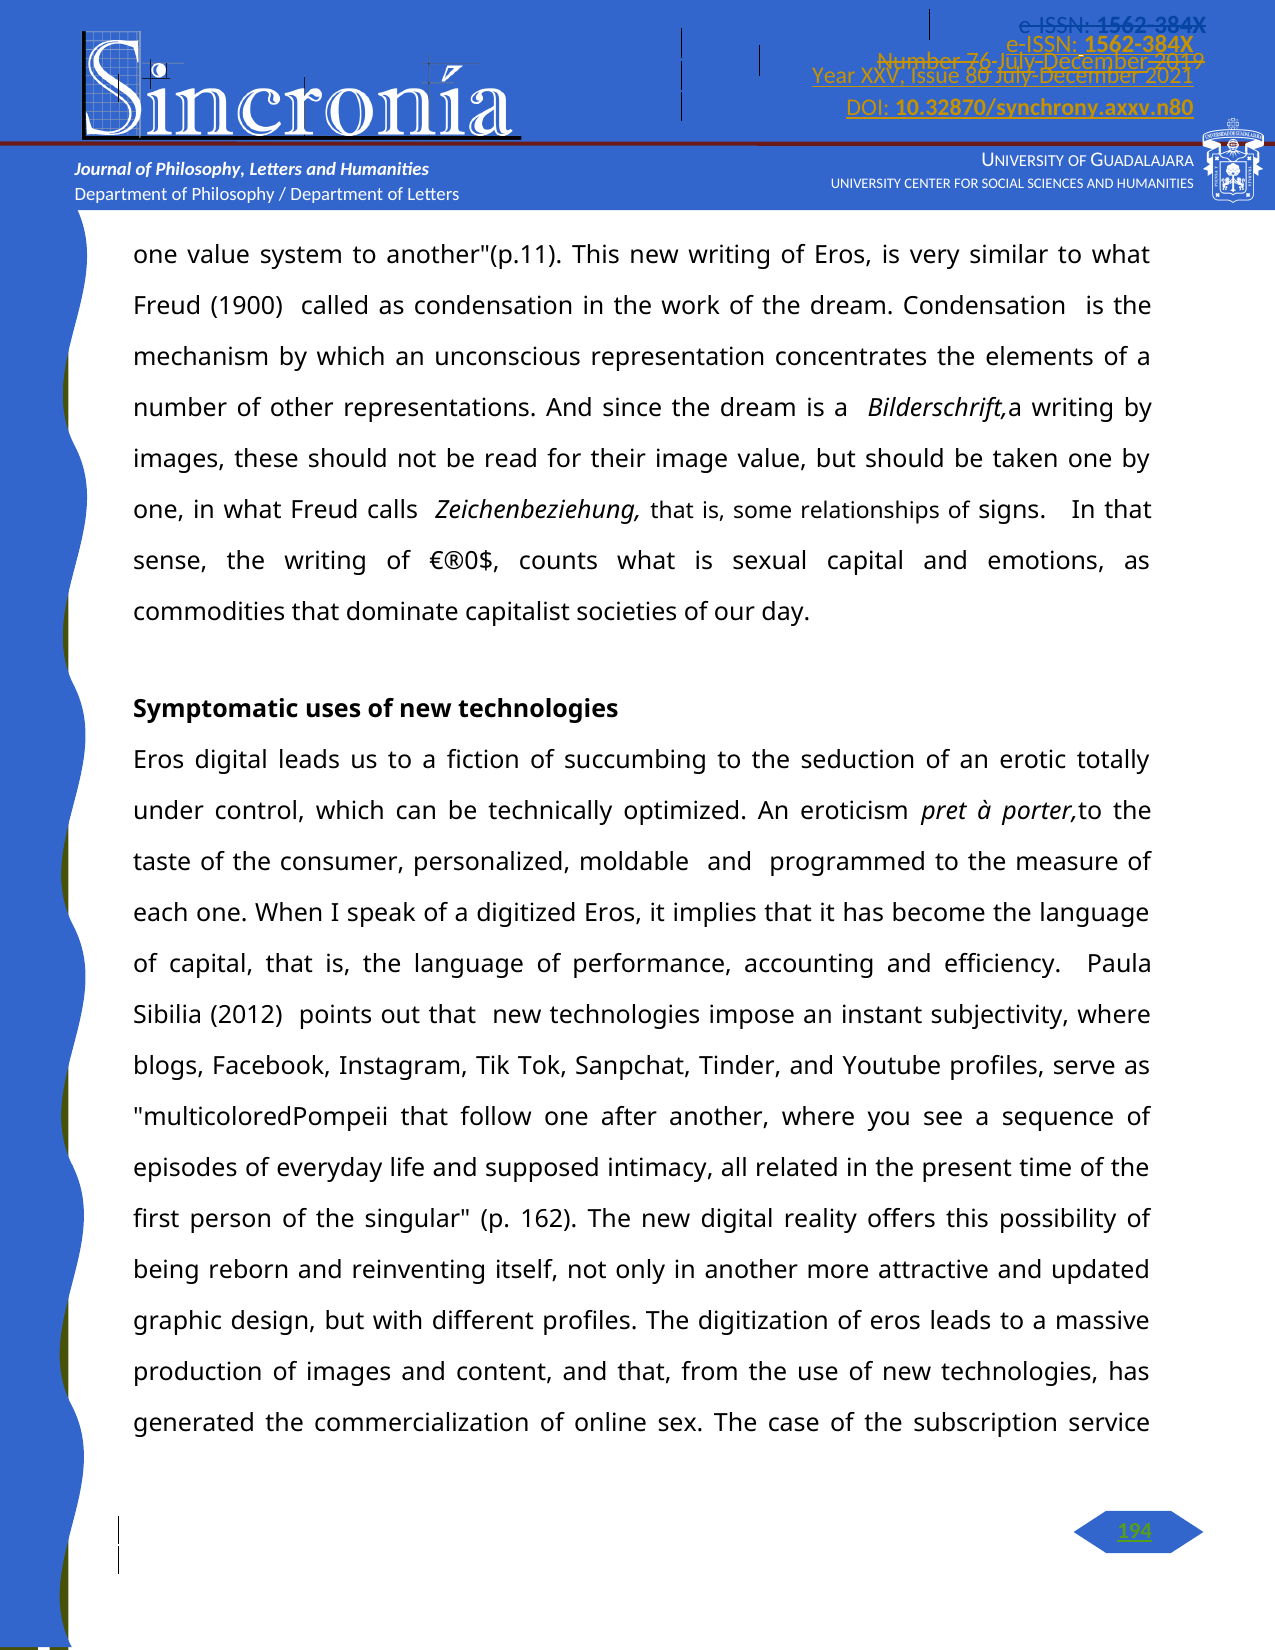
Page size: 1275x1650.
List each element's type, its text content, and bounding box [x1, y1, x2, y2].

picture [1202, 118, 1264, 203]
picture [81, 22, 522, 171]
text Symptomatic uses of new technologies [133, 690, 1152, 724]
